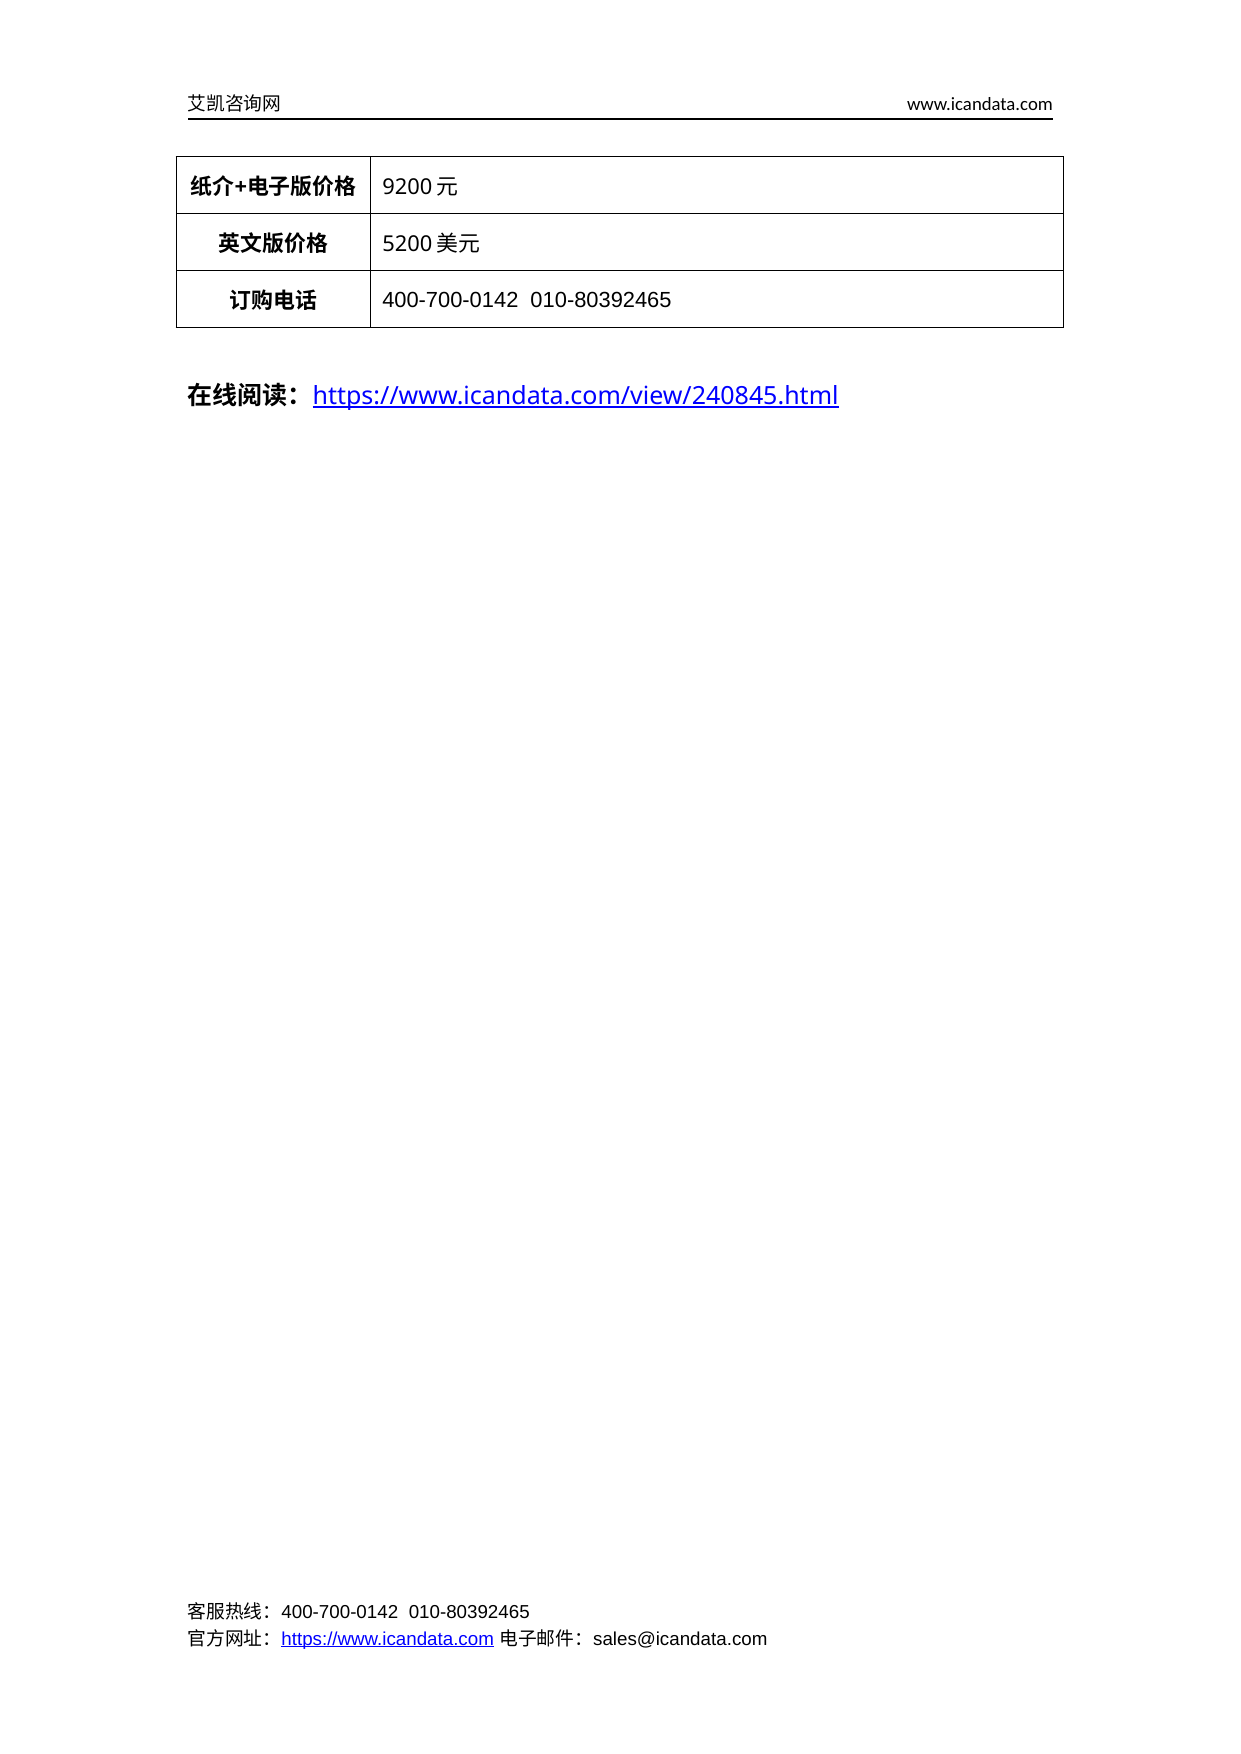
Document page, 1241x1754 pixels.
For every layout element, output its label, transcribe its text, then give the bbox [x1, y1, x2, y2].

table_cell 5200美元 [371, 214, 1063, 270]
table_cell 订购电话 [177, 271, 370, 327]
table_cell 400-700-0142 010-80392465 [371, 271, 1063, 327]
table_cell 9200元 [371, 157, 1063, 213]
text 在线阅读：https://www.icandata.com/view/240845.html [187, 361, 1053, 426]
table_cell 纸介+电子版价格 [177, 157, 370, 213]
table_cell 英文版价格 [177, 214, 370, 270]
